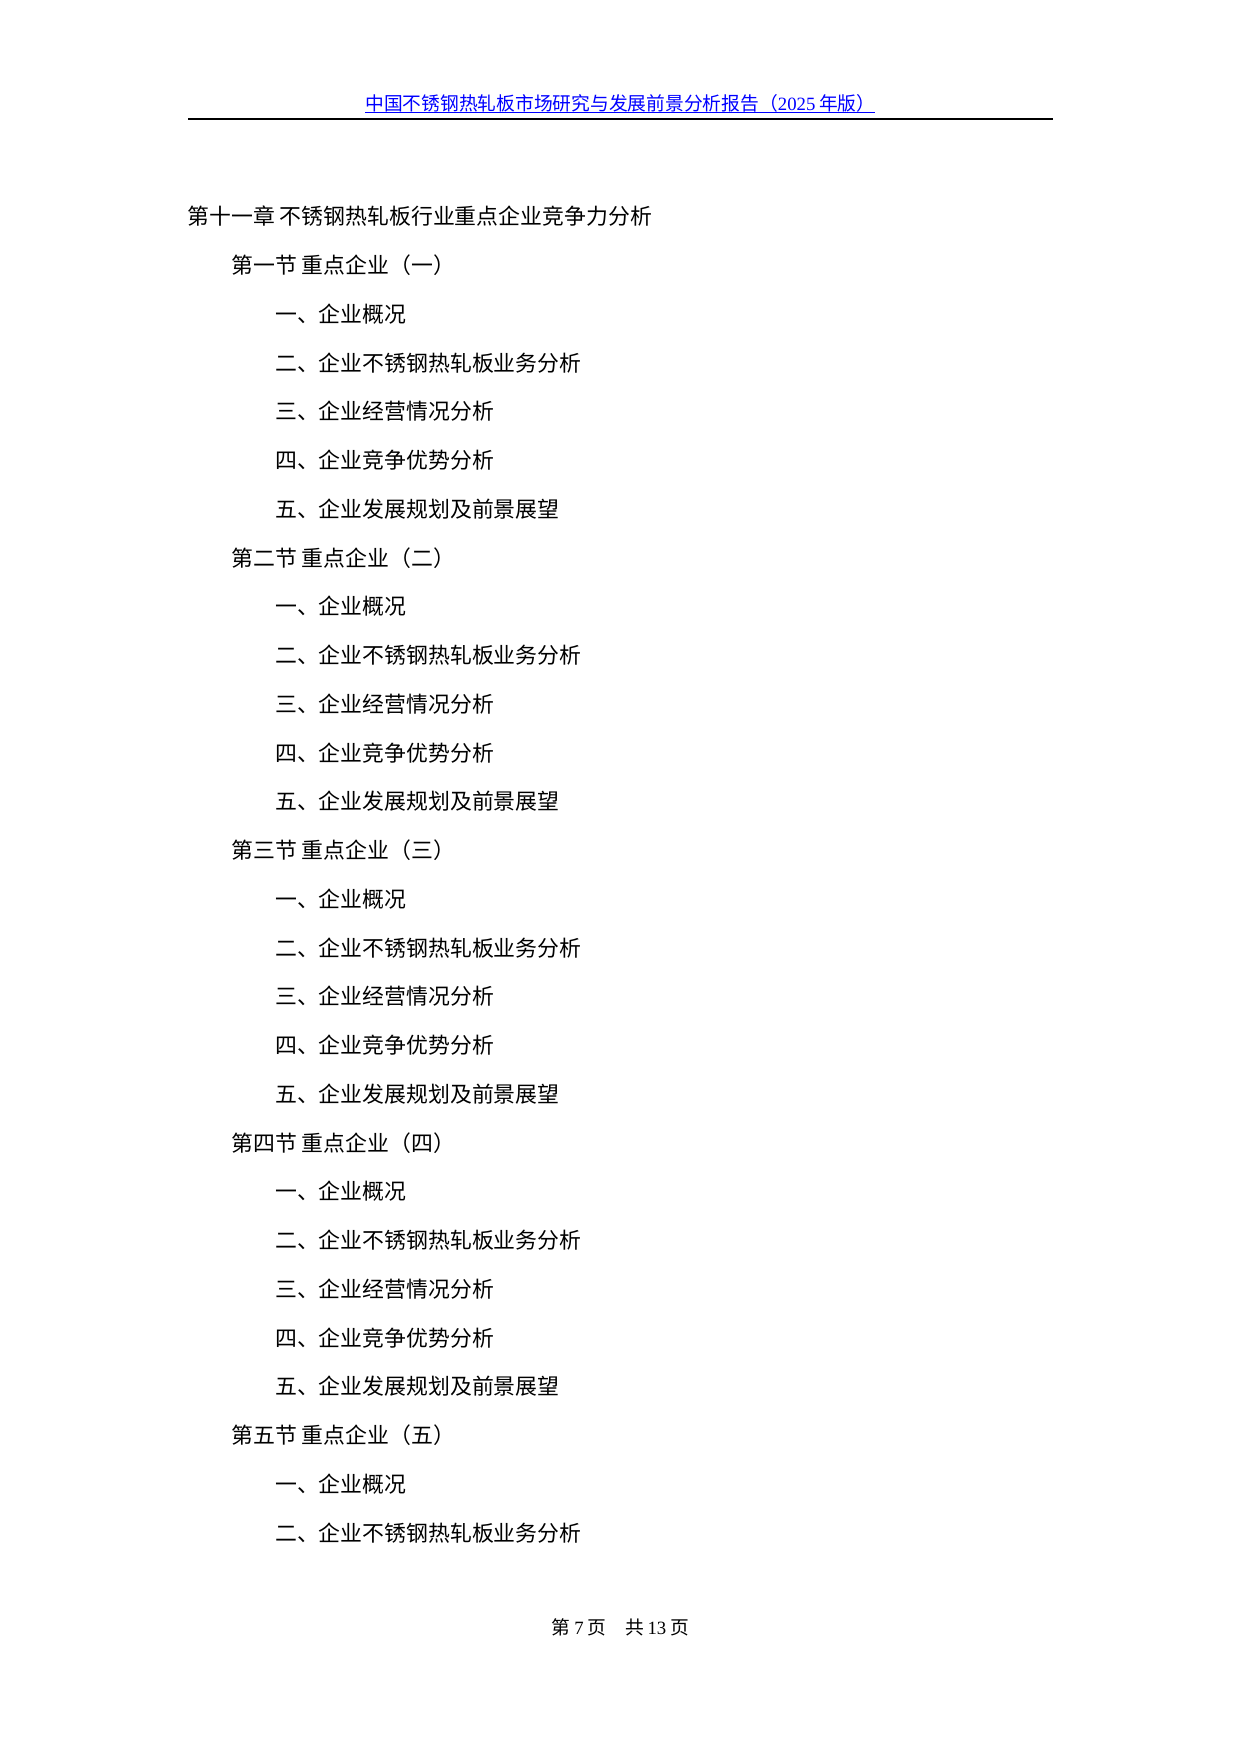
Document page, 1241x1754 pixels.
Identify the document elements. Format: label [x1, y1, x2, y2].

text [187, 150, 1053, 1548]
